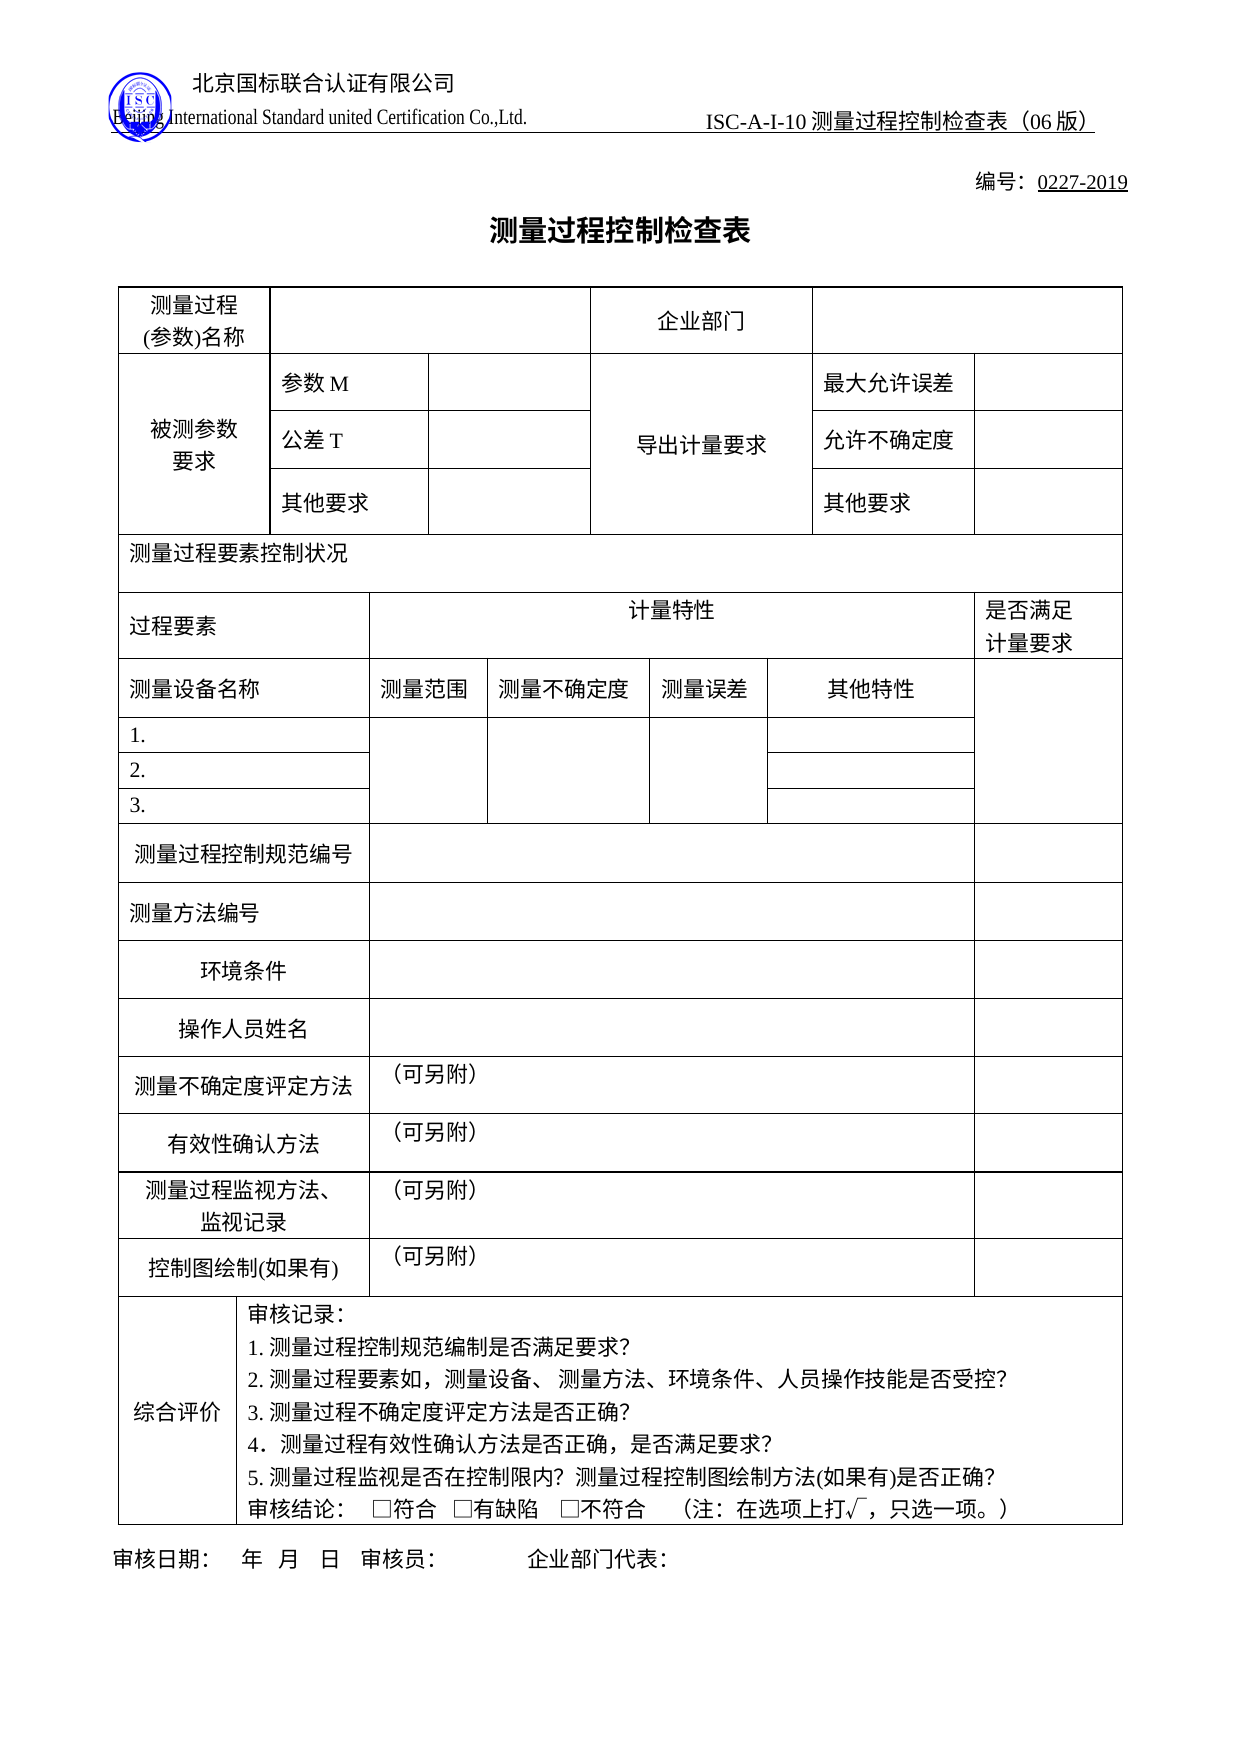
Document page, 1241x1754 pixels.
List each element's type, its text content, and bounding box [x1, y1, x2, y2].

table_cell 导出计量要求 [591, 354, 812, 534]
table_cell 测量方法编号 [119, 883, 369, 940]
table_cell 测量不确定度 [488, 659, 649, 717]
table_cell [370, 941, 974, 998]
table_cell [429, 469, 590, 534]
table_cell 参数M [271, 354, 428, 410]
table_cell 最大允许误差 [813, 354, 974, 410]
table_cell [975, 824, 1122, 882]
table_cell 2. [119, 753, 369, 788]
table_cell 3. [119, 789, 369, 823]
table_cell 其他特性 [768, 659, 974, 717]
table_cell （可另附） [370, 1114, 974, 1171]
table_cell 测量过程控制规范编号 [119, 824, 369, 882]
table_cell 综合评价 [119, 1297, 236, 1524]
table_cell [768, 718, 974, 752]
table_cell 审核记录： 1. 测量过程控制规范编制是否满足要求？ 2. 测量过程要素如，测量设备、 测量方法、环境条件、人员操作技能是否受控？ 3. 测量过程不确定度评定方法是否正确？ 4．测量过程有效性确认方法是否正确，是否满足要求？ 5. 测量过程监视是否在控制限内？测量过程控制图绘制方法(如果有)是否正确？ 审核结论： □符合 □有缺陷 □不符合 （注：在选项上打√，只选一项。） [237, 1297, 1122, 1524]
table_cell [370, 999, 974, 1056]
table_cell [975, 411, 1122, 468]
table_cell [975, 941, 1122, 998]
table_cell [975, 1239, 1122, 1296]
table_cell [975, 1057, 1122, 1113]
table_cell 是否满足 计量要求 [975, 593, 1122, 658]
table_cell [768, 753, 974, 788]
table_cell 测量范围 [370, 659, 487, 717]
table_cell [975, 1114, 1122, 1171]
table_cell [975, 659, 1122, 823]
table_header 测量过程 (参数)名称 [119, 288, 269, 352]
table_cell [370, 718, 487, 823]
table_cell 过程要素 [119, 593, 369, 658]
picture [107, 72, 171, 141]
table_cell 环境条件 [119, 941, 369, 998]
table_cell 测量过程要素控制状况 [119, 535, 1122, 592]
table_cell （可另附） [370, 1057, 974, 1113]
table_cell 有效性确认方法 [119, 1114, 369, 1171]
table_cell [429, 411, 590, 468]
table_cell [650, 718, 767, 823]
table_cell （可另附） [370, 1173, 974, 1237]
table_cell 控制图绘制(如果有) [119, 1239, 369, 1296]
table_cell 其他要求 [271, 469, 428, 534]
table_header 企业部门 [591, 288, 812, 352]
text 测量过程控制检查表 [112, 196, 1128, 261]
table_cell [768, 789, 974, 823]
table_header [813, 288, 1122, 352]
table_cell （可另附） [370, 1239, 974, 1296]
table_cell [370, 824, 974, 882]
table_cell 测量不确定度评定方法 [119, 1057, 369, 1113]
table_cell 其他要求 [813, 469, 974, 534]
table_cell [975, 354, 1122, 410]
table_cell 允许不确定度 [813, 411, 974, 468]
text 审核日期： 年 月 日 审核员： 企业部门代表： [112, 1542, 1128, 1574]
table_cell [370, 883, 974, 940]
table_cell 1. [119, 718, 369, 752]
table_cell [975, 1173, 1122, 1237]
table_cell 公差T [271, 411, 428, 468]
table_cell 操作人员姓名 [119, 999, 369, 1056]
table_cell [975, 883, 1122, 940]
text 编号：0227-2019 [112, 164, 1128, 196]
table_cell [429, 354, 590, 410]
table_cell 测量设备名称 [119, 659, 369, 717]
table_cell [488, 718, 649, 823]
table_cell 测量过程监视方法、 监视记录 [119, 1173, 369, 1237]
table_header [271, 288, 590, 352]
table_cell [975, 469, 1122, 534]
table_cell [975, 999, 1122, 1056]
table_cell 被测参数 要求 [119, 354, 269, 534]
table_cell 测量误差 [650, 659, 767, 717]
table_cell 计量特性 [370, 593, 974, 658]
